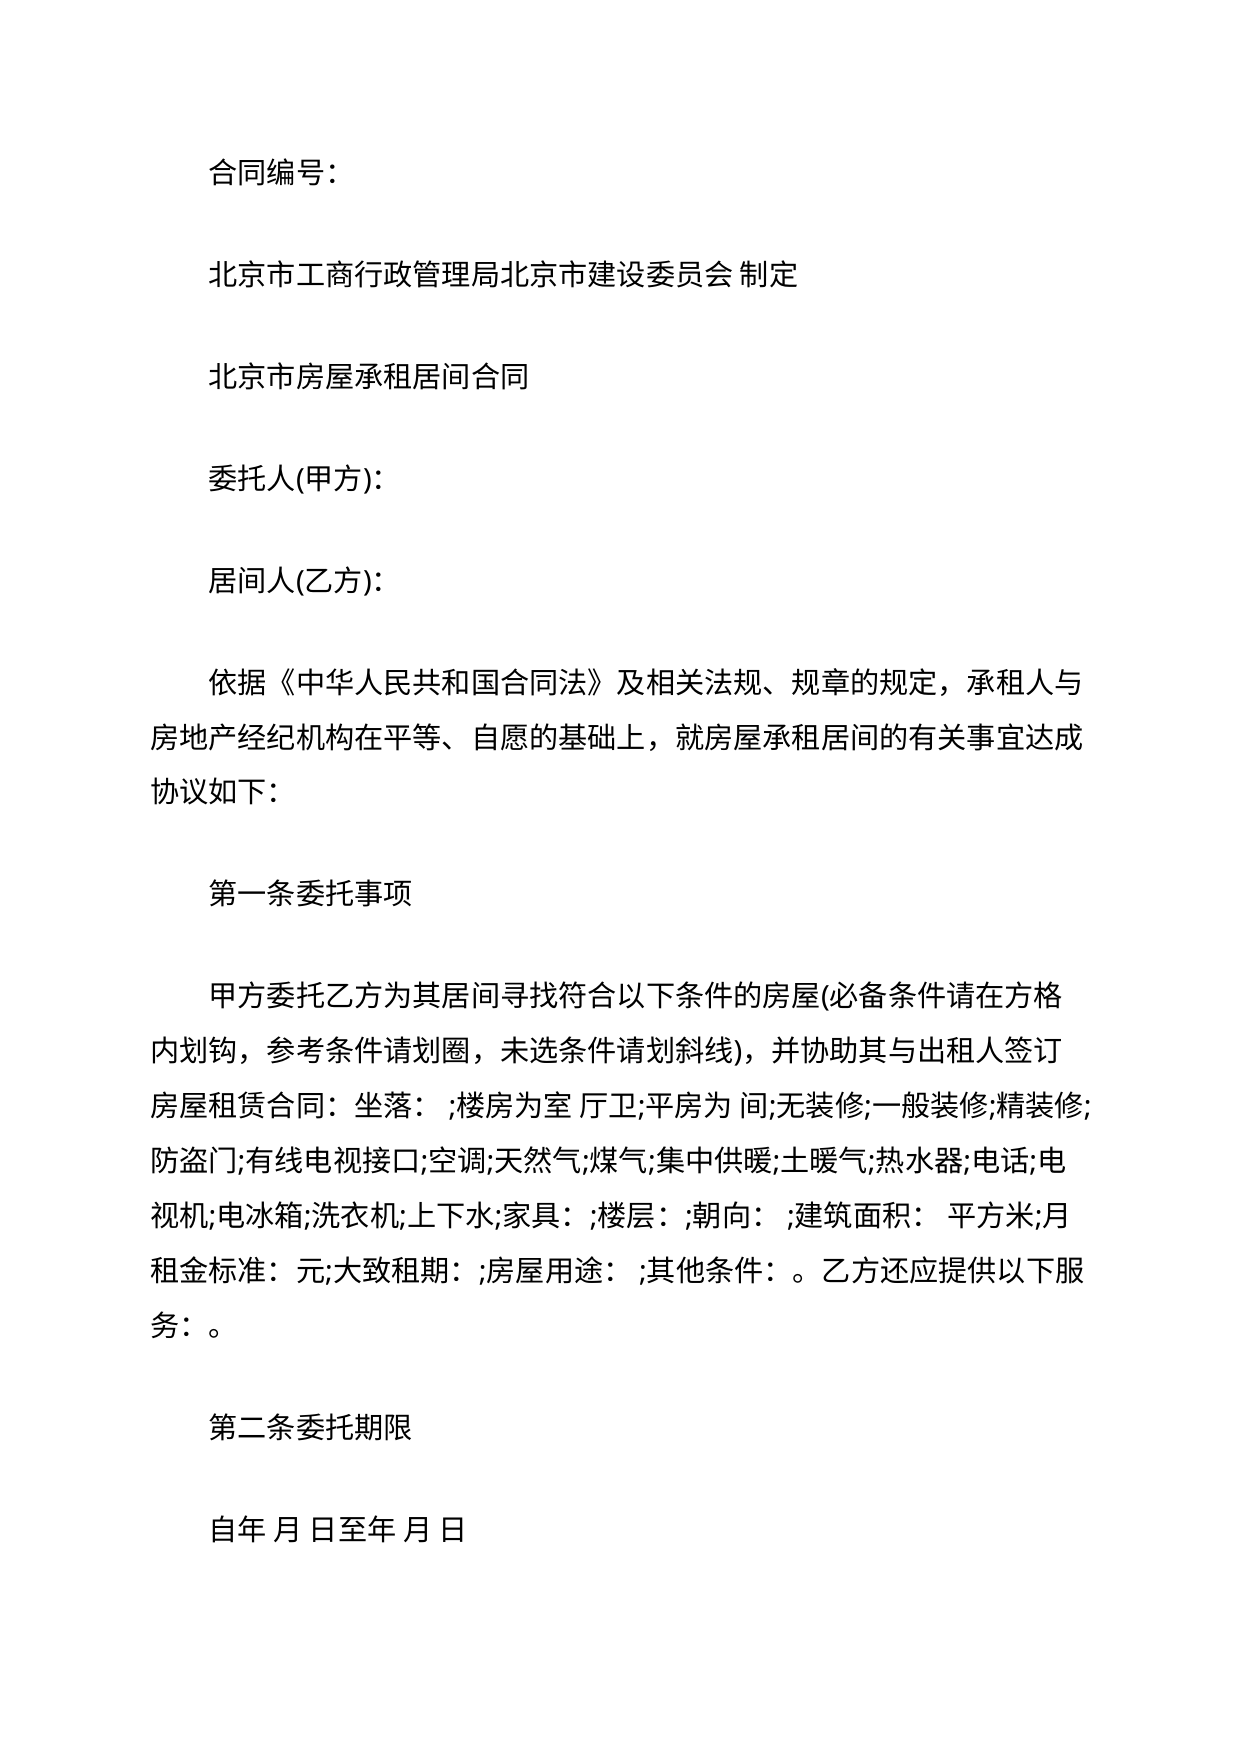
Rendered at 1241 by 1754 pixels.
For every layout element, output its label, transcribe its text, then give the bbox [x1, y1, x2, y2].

text 甲方委托乙方为其居间寻找符合以下条件的房屋(必备条件请在方格内划钩，参考条件请划圈，未选条件请划斜线)，并协助其与出租人签订房屋租赁合同：坐落： ;楼房为室 厅卫;平房为 间;无装修;一般装修;精装修;防盗门;有线电视接口;空调;天然气;煤气;集中供暖;土暖气;热水器;电话;电视机;电冰箱;洗衣机;上下水;家具：;楼层：;朝向： ;建筑面积： 平方米;月租金标准：元;大致租期：;房屋用途： ;其他条件：。乙方还应提供以下服务：。 [150, 973, 1090, 1345]
text 北京市工商行政管理局北京市建设委员会 制定 [150, 252, 1090, 294]
text 依据《中华人民共和国合同法》及相关法规、规章的规定，承租人与房地产经纪机构在平等、自愿的基础上，就房屋承租居间的有关事宜达成协议如下： [150, 659, 1090, 811]
text 委托人(甲方)： [150, 455, 1090, 498]
text 第二条委托期限 [150, 1404, 1090, 1447]
text 居间人(乙方)： [150, 557, 1090, 600]
text 自年 月 日至年 月 日 [150, 1506, 1090, 1548]
text 第一条委托事项 [150, 871, 1090, 913]
text 北京市房屋承租居间合同 [150, 353, 1090, 396]
text 合同编号： [150, 150, 1090, 192]
